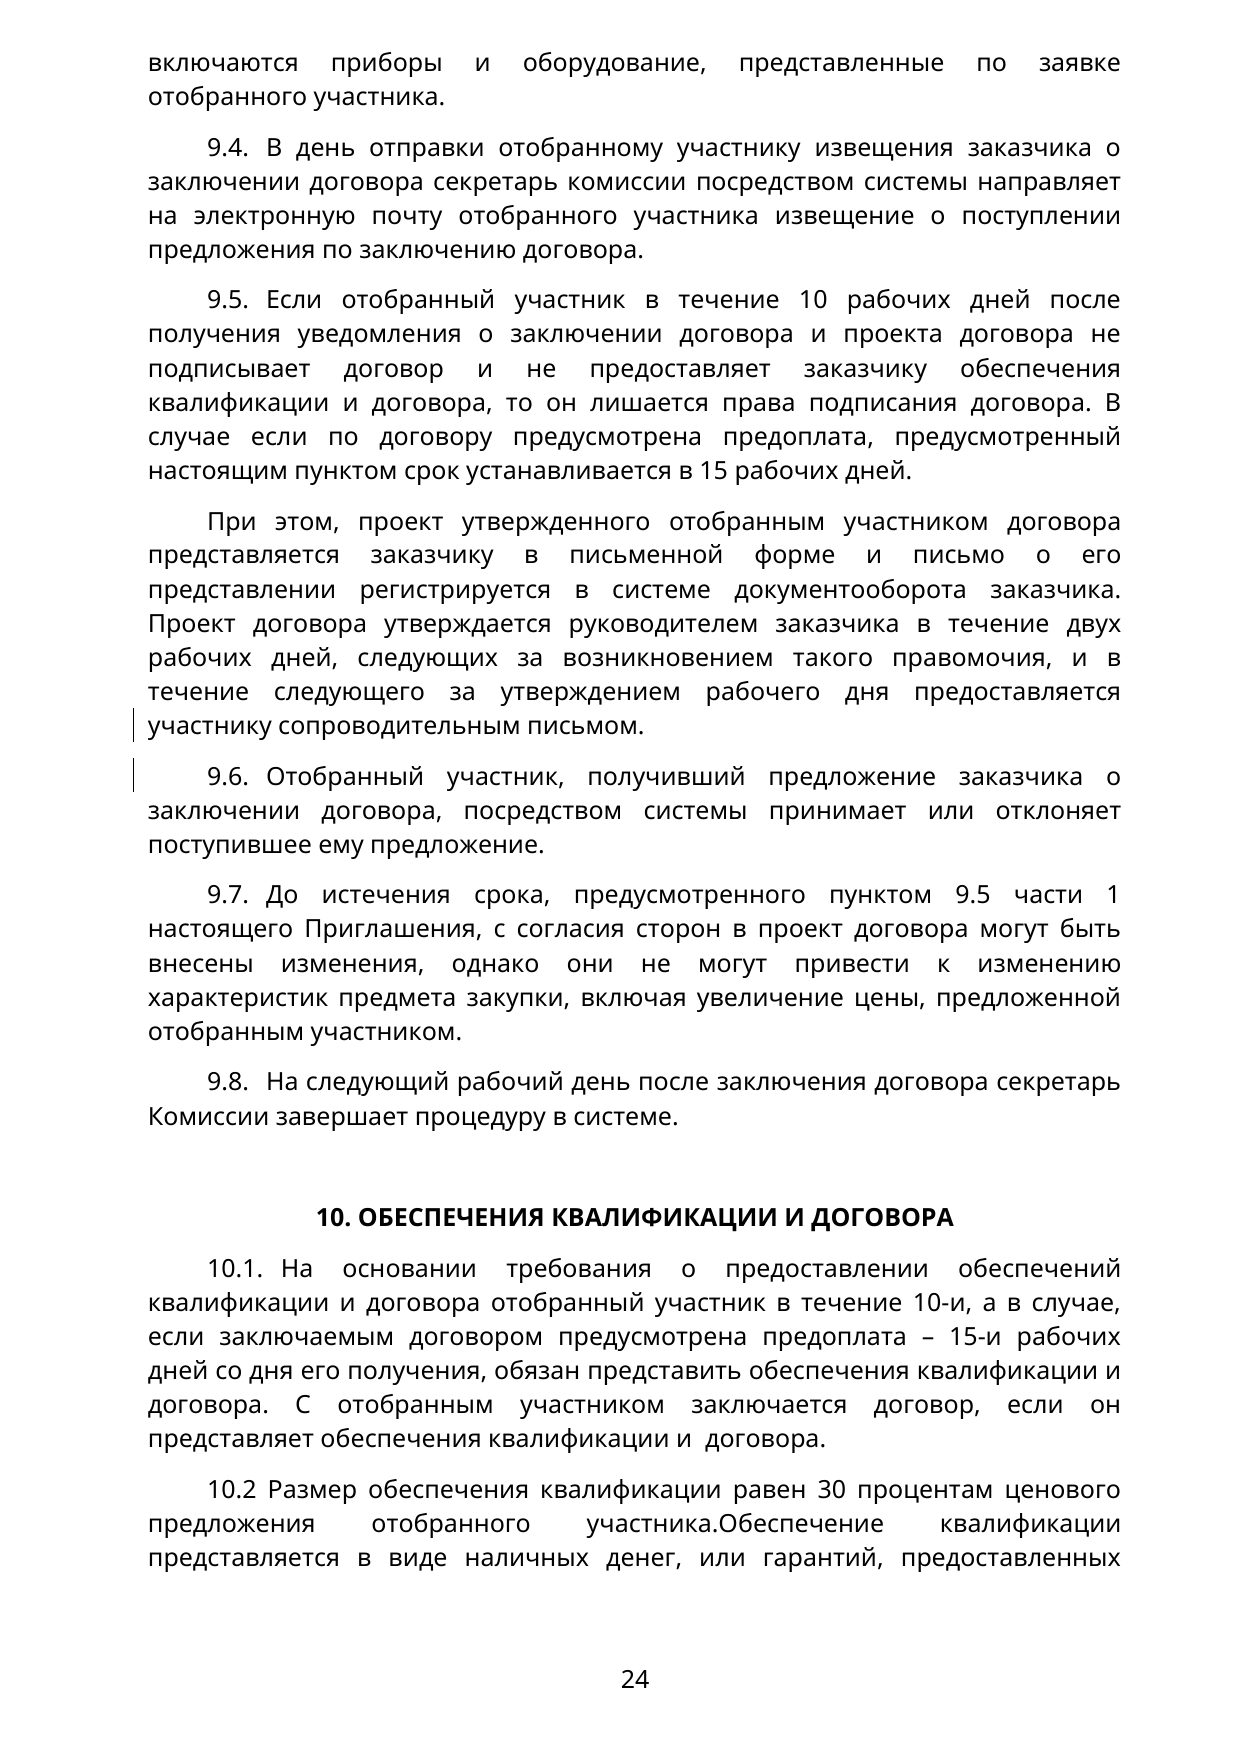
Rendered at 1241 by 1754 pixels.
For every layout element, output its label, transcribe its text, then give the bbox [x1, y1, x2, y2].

text 10. ОБЕСПЕЧЕНИЯ КВАЛИФИКАЦИИ И ДОГОВОРА [148, 1199, 1122, 1234]
text 9.4. В день отправки отобранному участнику извещения заказчика о заключении договора секретарь комиссии посредством системы направляет на электронную почту отобранного участника извещение о поступлении предложения по заключению договора. [148, 129, 1122, 265]
text 9.7. До истечения срока, предусмотренного пунктом 9.5 части 1 настоящего Приглашения, с согласия сторон в проект договора могут быть внесены изменения, однако они не могут привести к изменению характеристик предмета закупки, включая увеличение цены, предложенной отобранным участником. [148, 877, 1122, 1047]
text 9.6. Отобранный участник, получивший предложение заказчика о заключении договора, посредством системы принимает или отклоняет поступившее ему предложение. [148, 758, 1122, 860]
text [148, 1471, 1122, 1573]
text При этом, проект утвержденного отобранным участником договора представляется заказчику в письменной форме и письмо о его представлении регистрируется в системе документооборота заказчика. Проект договора утверждается руководителем заказчика в течение двух рабочих дней, следующих за возникновением такого правомочия, и в течение следующего за утверждением рабочего дня предоставляется участнику сопроводительным письмом. [148, 503, 1122, 742]
text 9.5. Если отобранный участник в течение 10 рабочих дней после получения уведомления о заключении договора и проекта договора не подписывает договор и не предоставляет заказчику обеспечения квалификации и договора, то он лишается права подписания договора. В случае если по договору предусмотрена предоплата, предусмотренный настоящим пунктом срок устанавливается в 15 рабочих дней. [148, 282, 1122, 486]
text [148, 44, 1122, 112]
text 9.8. На следующий рабочий день после заключения договора секретарь Комиссии завершает процедуру в системе. [148, 1064, 1122, 1132]
text 10.1. На основании требования о предоставлении обеспечений квалификации и договора отобранный участник в течение 10-и, а в случае, если заключаемым договором предусмотрена предоплата – 15-и рабочих дней со дня его получения, обязан представить обеспечения квалификации и договора. С отобранным участником заключается договор, если он представляет обеспечения квалификации и договора. [148, 1250, 1122, 1455]
